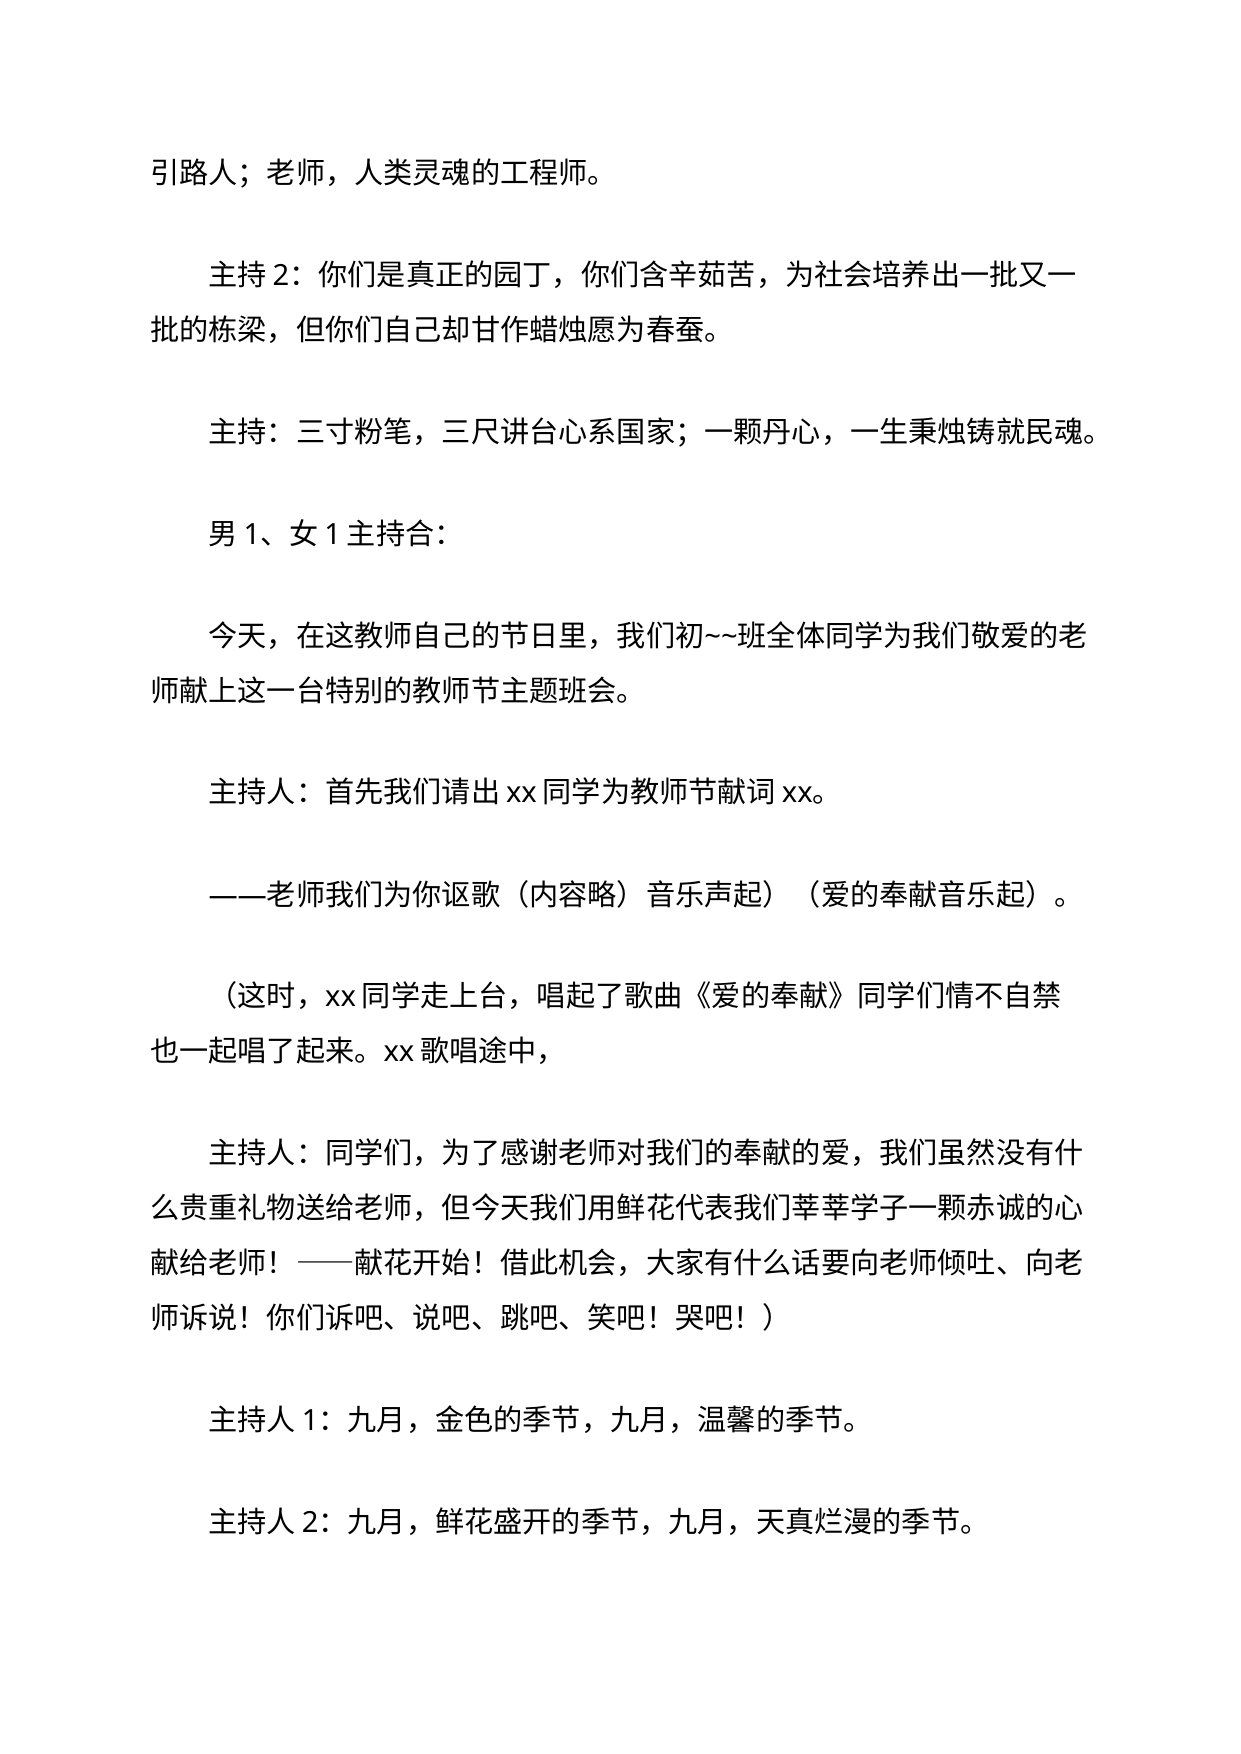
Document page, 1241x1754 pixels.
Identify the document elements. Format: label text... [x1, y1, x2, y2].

text （这时，xx同学走上台，唱起了歌曲《爱的奉献》同学们情不自禁也一起唱了起来。xx歌唱途中， [150, 973, 1090, 1070]
text 主持人1：九月，金色的季节，九月，温馨的季节。 [150, 1396, 1090, 1439]
text 主持2：你们是真正的园丁，你们含辛茹苦，为社会培养出一批又一批的栋梁，但你们自己却甘作蜡烛愿为春蚕。 [150, 252, 1090, 349]
text ——老师我们为你讴歌（内容略）音乐声起）（爱的奉献音乐起）。 [150, 871, 1090, 913]
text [150, 150, 1090, 192]
text 男1、女1主持合： [150, 510, 1090, 553]
text 今天，在这教师自己的节日里，我们初~~班全体同学为我们敬爱的老师献上这一台特别的教师节主题班会。 [150, 612, 1090, 709]
text 主持：三寸粉笔，三尺讲台心系国家；一颗丹心，一生秉烛铸就民魂。 [150, 408, 1090, 451]
text 主持人：同学们，为了感谢老师对我们的奉献的爱，我们虽然没有什么贵重礼物送给老师，但今天我们用鲜花代表我们莘莘学子一颗赤诚的心献给老师！——献花开始！借此机会，大家有什么话要向老师倾吐、向老师诉说！你们诉吧、说吧、跳吧、笑吧！哭吧！） [150, 1130, 1090, 1337]
text 主持人：首先我们请出xx同学为教师节献词xx。 [150, 769, 1090, 811]
text 主持人2：九月，鲜花盛开的季节，九月，天真烂漫的季节。 [150, 1498, 1090, 1541]
